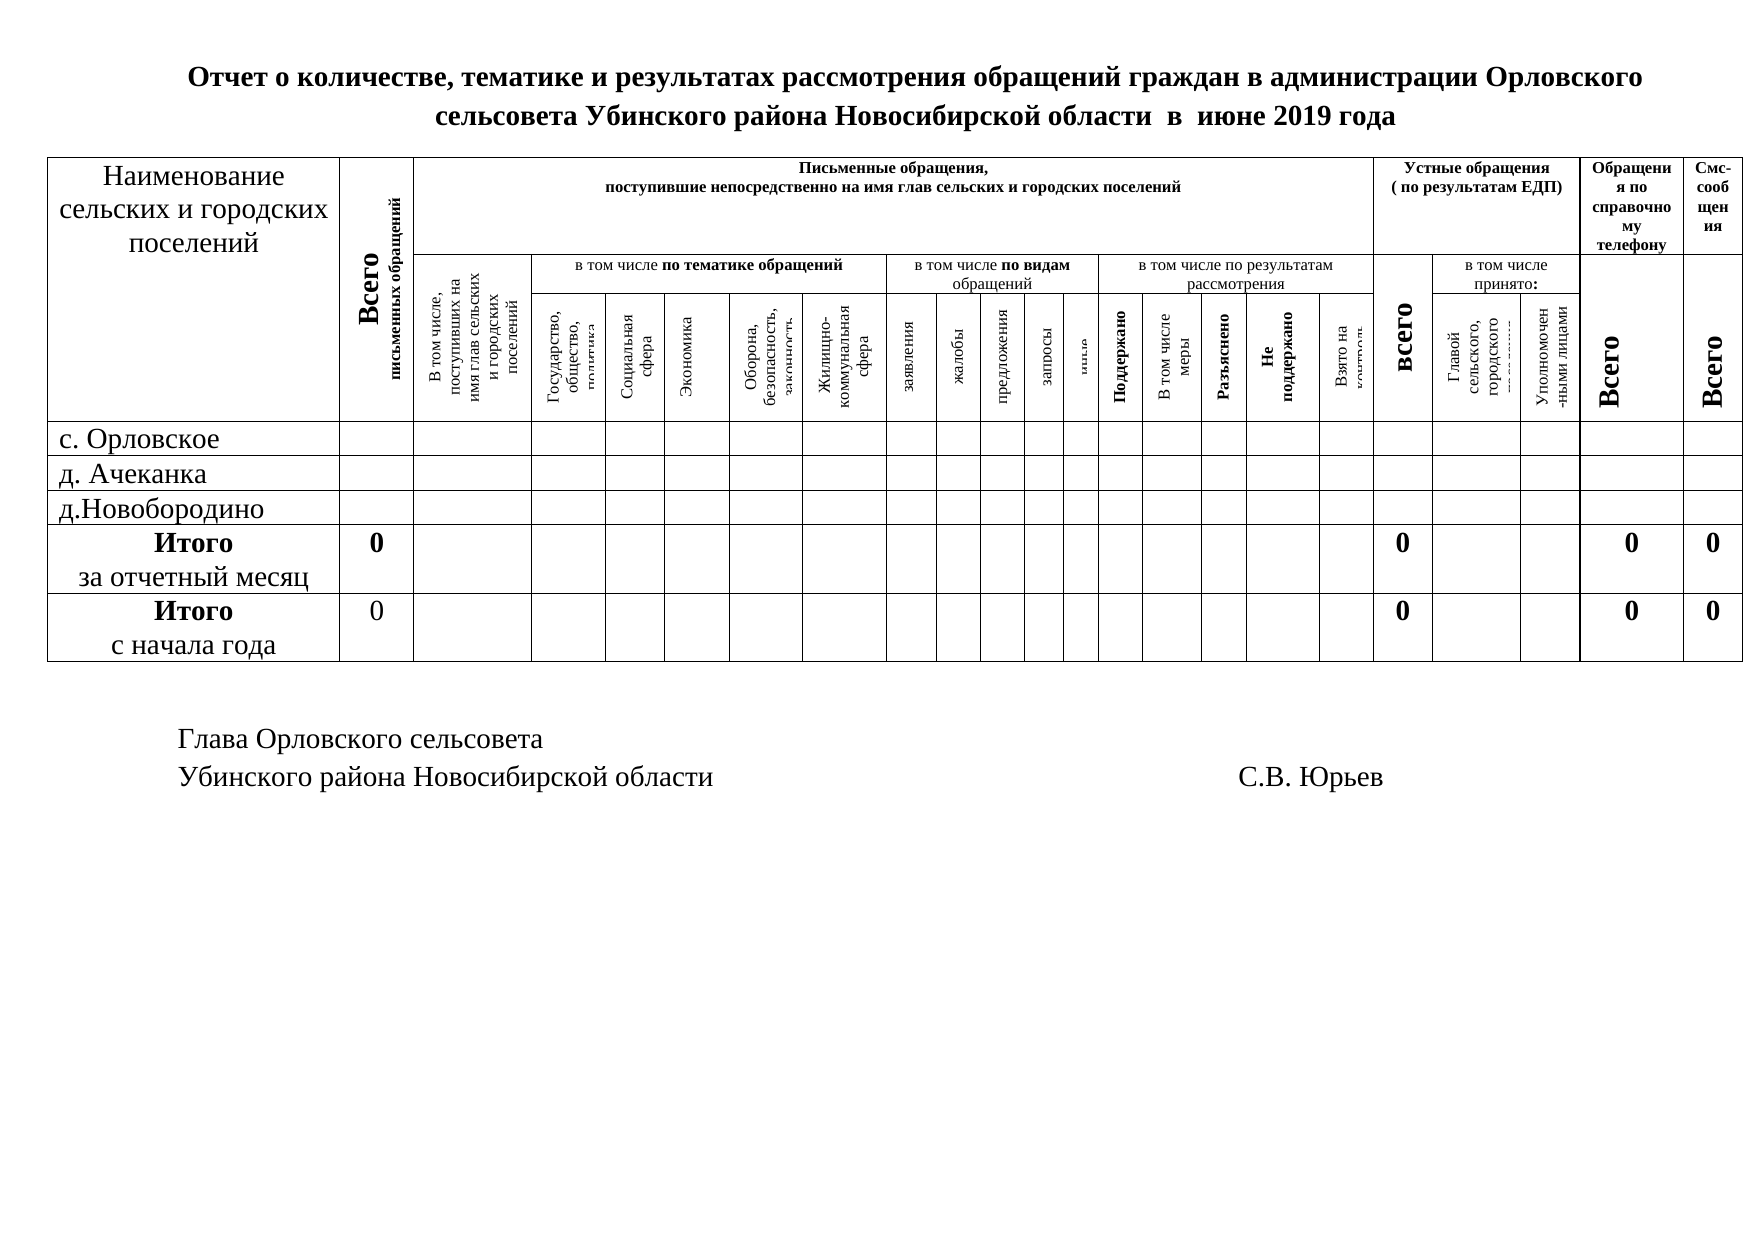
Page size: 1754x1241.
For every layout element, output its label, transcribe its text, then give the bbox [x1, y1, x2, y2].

table_cell [414, 422, 531, 455]
table_cell с. Орловское [48, 422, 339, 455]
table_cell [665, 525, 729, 592]
table_cell [340, 491, 413, 524]
table_cell В том числе, поступивших на имя глав сельских и городских поселений [414, 255, 531, 421]
table_cell [606, 525, 664, 592]
table_cell [1521, 594, 1579, 661]
table_cell [1684, 422, 1742, 455]
table_cell 0 [1684, 525, 1742, 592]
table_header Всего письменных обращений [340, 158, 413, 421]
table_cell [937, 594, 980, 661]
table_cell [1374, 422, 1432, 455]
table_cell [1099, 525, 1142, 592]
table_cell Оборона, безопасность, законность [730, 294, 802, 421]
table_cell [1521, 491, 1579, 524]
table_cell Всего [1581, 255, 1683, 421]
table_cell [730, 594, 802, 661]
table_cell [1684, 456, 1742, 490]
table_cell [1025, 491, 1063, 524]
table_cell Всего [1684, 255, 1742, 421]
table_cell [1025, 594, 1063, 661]
table_cell [1320, 594, 1373, 661]
table_cell [1025, 422, 1063, 455]
table_header Письменные обращения, поступившие непосредственно на имя глав сельских и городских поселений [414, 158, 1373, 254]
table_cell [1143, 456, 1201, 490]
table_cell [1064, 525, 1098, 592]
table_cell [1099, 594, 1142, 661]
table_cell [803, 456, 886, 490]
table_cell Жилищно-коммунальная сфера [803, 294, 886, 421]
table_cell [1099, 491, 1142, 524]
table_cell [730, 456, 802, 490]
table_cell [1143, 525, 1201, 592]
table_cell 0 [1374, 594, 1432, 661]
table_cell [665, 422, 729, 455]
table_cell в том числе принято: [1433, 255, 1579, 293]
table_cell Итого с начала года [48, 594, 339, 661]
table_cell Уполномочен-ными лицами [1521, 294, 1579, 421]
table_cell [1202, 422, 1246, 455]
table_cell [1025, 525, 1063, 592]
table_cell 0 [1581, 525, 1683, 592]
table_cell [887, 422, 936, 455]
table_cell [414, 456, 531, 490]
table_cell [803, 422, 886, 455]
table_cell [532, 491, 605, 524]
table_cell в том числе по тематике обращений [532, 255, 886, 293]
table_cell [1433, 491, 1520, 524]
table_cell [1433, 456, 1520, 490]
table_cell [1143, 594, 1201, 661]
table_cell [1247, 422, 1319, 455]
table_header Наименование сельских и городских поселений [48, 158, 339, 421]
table_cell 0 [1374, 525, 1432, 592]
table_cell д. Ачеканка [48, 456, 339, 490]
table_header Устные обращения ( по результатам ЕДП) [1374, 158, 1579, 254]
table_cell [1684, 491, 1742, 524]
table_cell Взято на контроль [1320, 294, 1373, 421]
table_cell [887, 491, 936, 524]
table_cell иные [1064, 294, 1098, 421]
table_cell [1247, 491, 1319, 524]
table_cell [937, 422, 980, 455]
table_cell [887, 456, 936, 490]
table_cell [1320, 525, 1373, 592]
table_cell [414, 594, 531, 661]
table_cell [730, 422, 802, 455]
table_cell Итого за отчетный месяц [48, 525, 339, 592]
table_cell 0 [340, 594, 413, 661]
table_cell [665, 491, 729, 524]
table_cell [937, 491, 980, 524]
table_cell [1521, 422, 1579, 455]
table_cell всего [1374, 255, 1432, 421]
table_cell [981, 525, 1024, 592]
table_cell [981, 491, 1024, 524]
table_cell [532, 594, 605, 661]
table_cell [606, 594, 664, 661]
table_cell [1521, 525, 1579, 592]
table_cell [1433, 525, 1520, 592]
table_cell [1374, 456, 1432, 490]
table_cell [1143, 491, 1201, 524]
table_cell [803, 491, 886, 524]
table_cell [1320, 422, 1373, 455]
table_cell [1202, 456, 1246, 490]
table_cell [414, 525, 531, 592]
table_cell [532, 422, 605, 455]
table_cell Главой сельского, городского поселения [1433, 294, 1520, 421]
table_cell [606, 422, 664, 455]
table_cell [1521, 456, 1579, 490]
table_cell [1099, 456, 1142, 490]
table_cell [981, 594, 1024, 661]
table_cell [414, 491, 531, 524]
table_cell Поддержано [1099, 294, 1142, 421]
table_cell запросы [1025, 294, 1063, 421]
table_cell [1202, 491, 1246, 524]
table_cell [803, 525, 886, 592]
table_cell [1581, 422, 1683, 455]
table_cell [887, 594, 936, 661]
table_cell Разъяснено [1202, 294, 1246, 421]
table_cell [665, 594, 729, 661]
table_cell [730, 491, 802, 524]
table_cell [1320, 491, 1373, 524]
table_cell [1064, 456, 1098, 490]
table_cell [1433, 594, 1520, 661]
table_cell [1433, 422, 1520, 455]
text Отчет о количестве, тематике и результатах рассмотрения обращений граждан в администрации Орловского сельсовета Убинского района Новосибирской области в июне 2019 года [177, 59, 1654, 131]
table_cell 0 [1581, 594, 1683, 661]
table_cell [1064, 594, 1098, 661]
table_cell [1099, 422, 1142, 455]
table_header Обращения по справочному телефону [1581, 158, 1683, 254]
table_cell [1202, 594, 1246, 661]
table_cell [1247, 456, 1319, 490]
table_cell [340, 456, 413, 490]
table_cell [981, 456, 1024, 490]
table_cell [606, 456, 664, 490]
table_cell Государство, общество, политика [532, 294, 605, 421]
table_cell [730, 525, 802, 592]
table_cell [937, 525, 980, 592]
table_cell в том числе по видам обращений [887, 255, 1098, 293]
table_cell [803, 594, 886, 661]
table_cell [606, 491, 664, 524]
table_cell д.Новобородино [48, 491, 339, 524]
table_cell Экономика [665, 294, 729, 421]
table_cell [1202, 525, 1246, 592]
table_header Смс-сообщения [1684, 158, 1742, 254]
table_cell [981, 422, 1024, 455]
table_cell жалобы [937, 294, 980, 421]
table_cell Социальная сфера [606, 294, 664, 421]
table_cell В том числе меры приняты [1143, 294, 1201, 421]
table_cell в том числе по результатам рассмотрения [1099, 255, 1373, 293]
table_cell [937, 456, 980, 490]
table_cell Не поддержано [1247, 294, 1319, 421]
table_cell [1064, 422, 1098, 455]
table_cell [532, 456, 605, 490]
table_cell [1064, 491, 1098, 524]
table_cell [887, 525, 936, 592]
table_cell [1247, 594, 1319, 661]
table_cell [1581, 491, 1683, 524]
table_cell [1025, 456, 1063, 490]
table_cell заявления [887, 294, 936, 421]
table_cell [1320, 456, 1373, 490]
table_cell [340, 422, 413, 455]
text Глава Орловского сельсовета Убинского района Новосибирской области С.В. Юрьев [177, 721, 1665, 793]
table_cell 0 [1684, 594, 1742, 661]
table_cell 0 [340, 525, 413, 592]
table_cell [532, 525, 605, 592]
table_cell [1581, 456, 1683, 490]
table_cell [1247, 525, 1319, 592]
table_cell [1374, 491, 1432, 524]
table_cell [665, 456, 729, 490]
table_cell предложения [981, 294, 1024, 421]
table_cell [1143, 422, 1201, 455]
